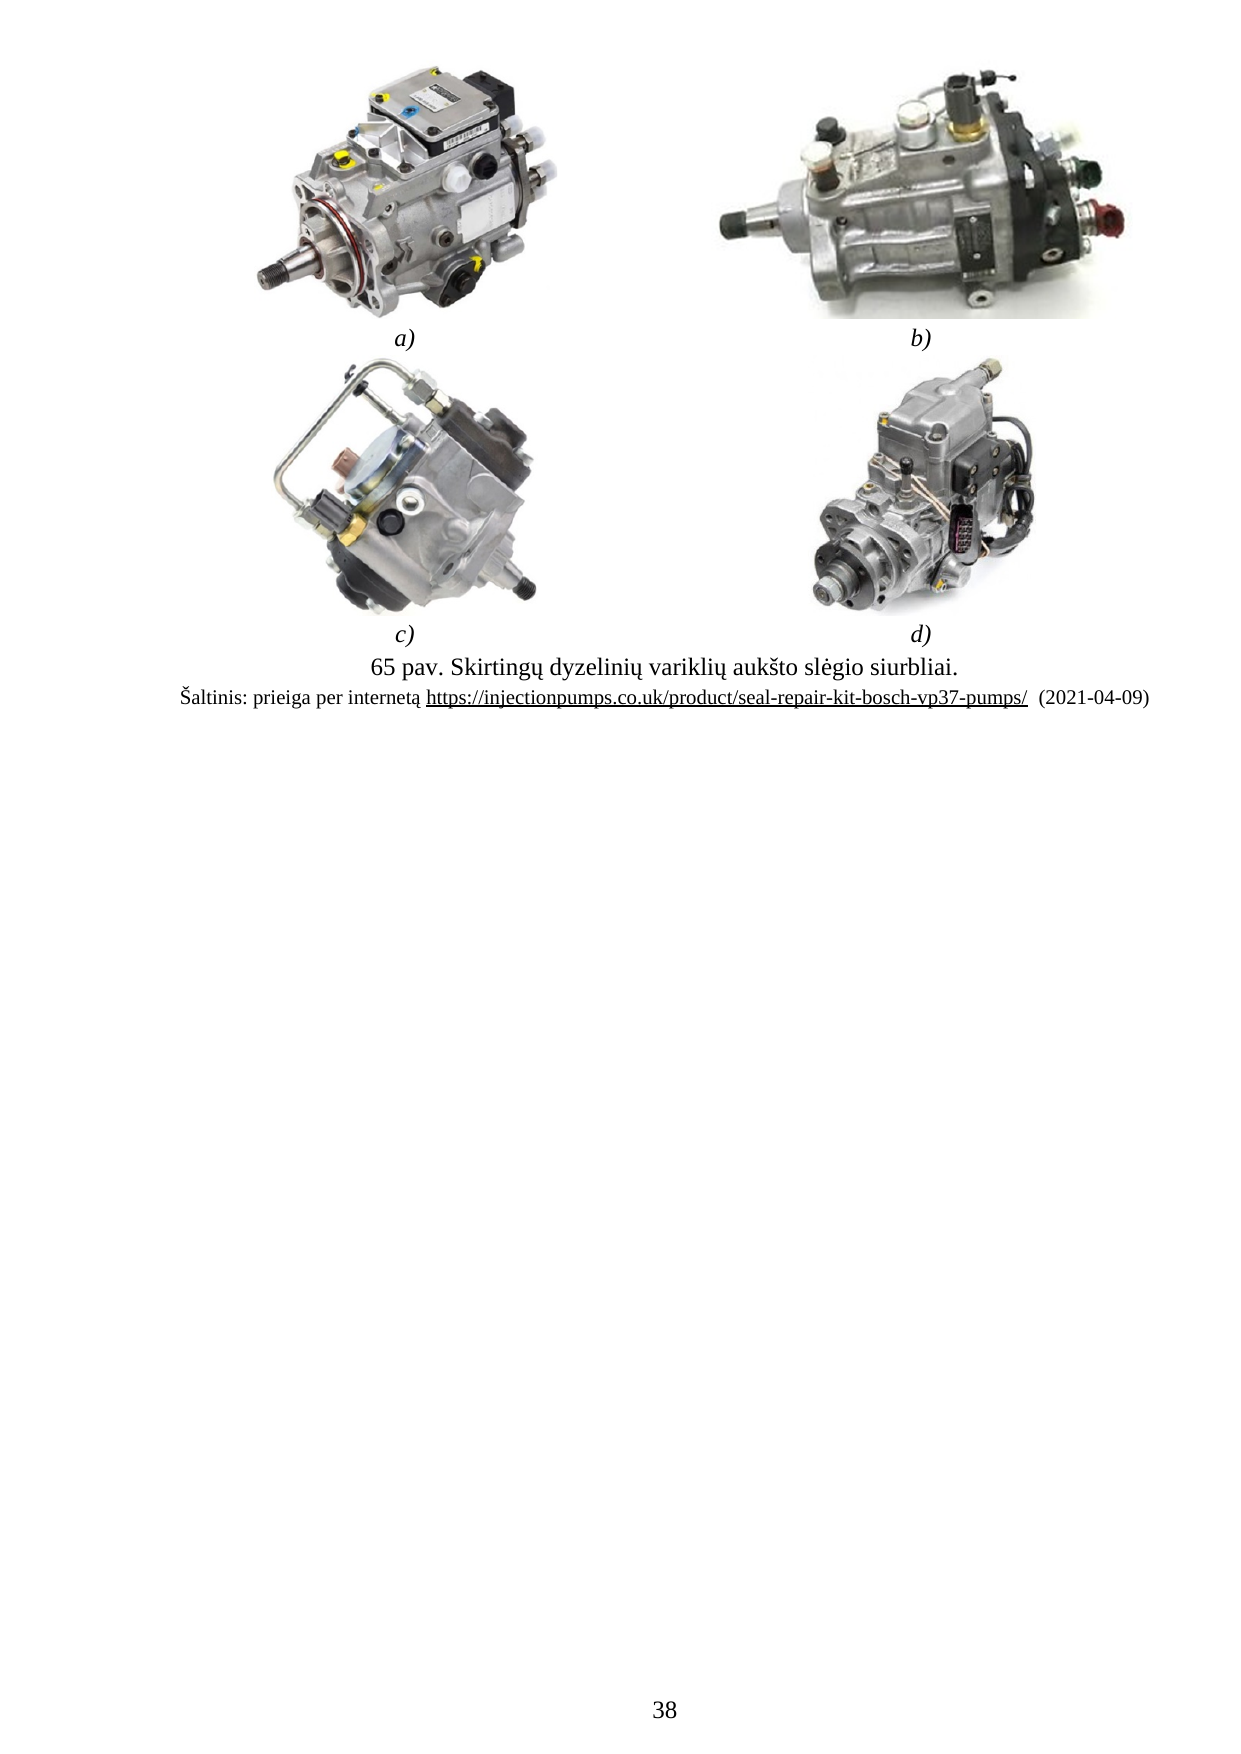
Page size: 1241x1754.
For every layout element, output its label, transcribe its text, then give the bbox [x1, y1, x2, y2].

table_cell [148, 355, 664, 619]
text Šaltinis: prieiga per internetą https://injectionpumps.co.uk/product/seal-repair-kit-bosch-vp37-pumps/ (2021-04-09) [148, 684, 1181, 709]
table_cell c) [148, 619, 664, 652]
table_header [148, 59, 664, 323]
table_header [664, 59, 1180, 323]
table_cell a) [148, 323, 664, 355]
picture [711, 59, 1133, 319]
table_cell b) [664, 323, 1180, 355]
picture [807, 355, 1037, 616]
text 65 pav. Skirtingų dyzelinių variklių aukšto slėgio siurbliai. [148, 652, 1181, 680]
table_cell [664, 355, 1180, 619]
picture [270, 355, 541, 616]
table_cell d) [664, 619, 1180, 652]
picture [254, 59, 558, 319]
